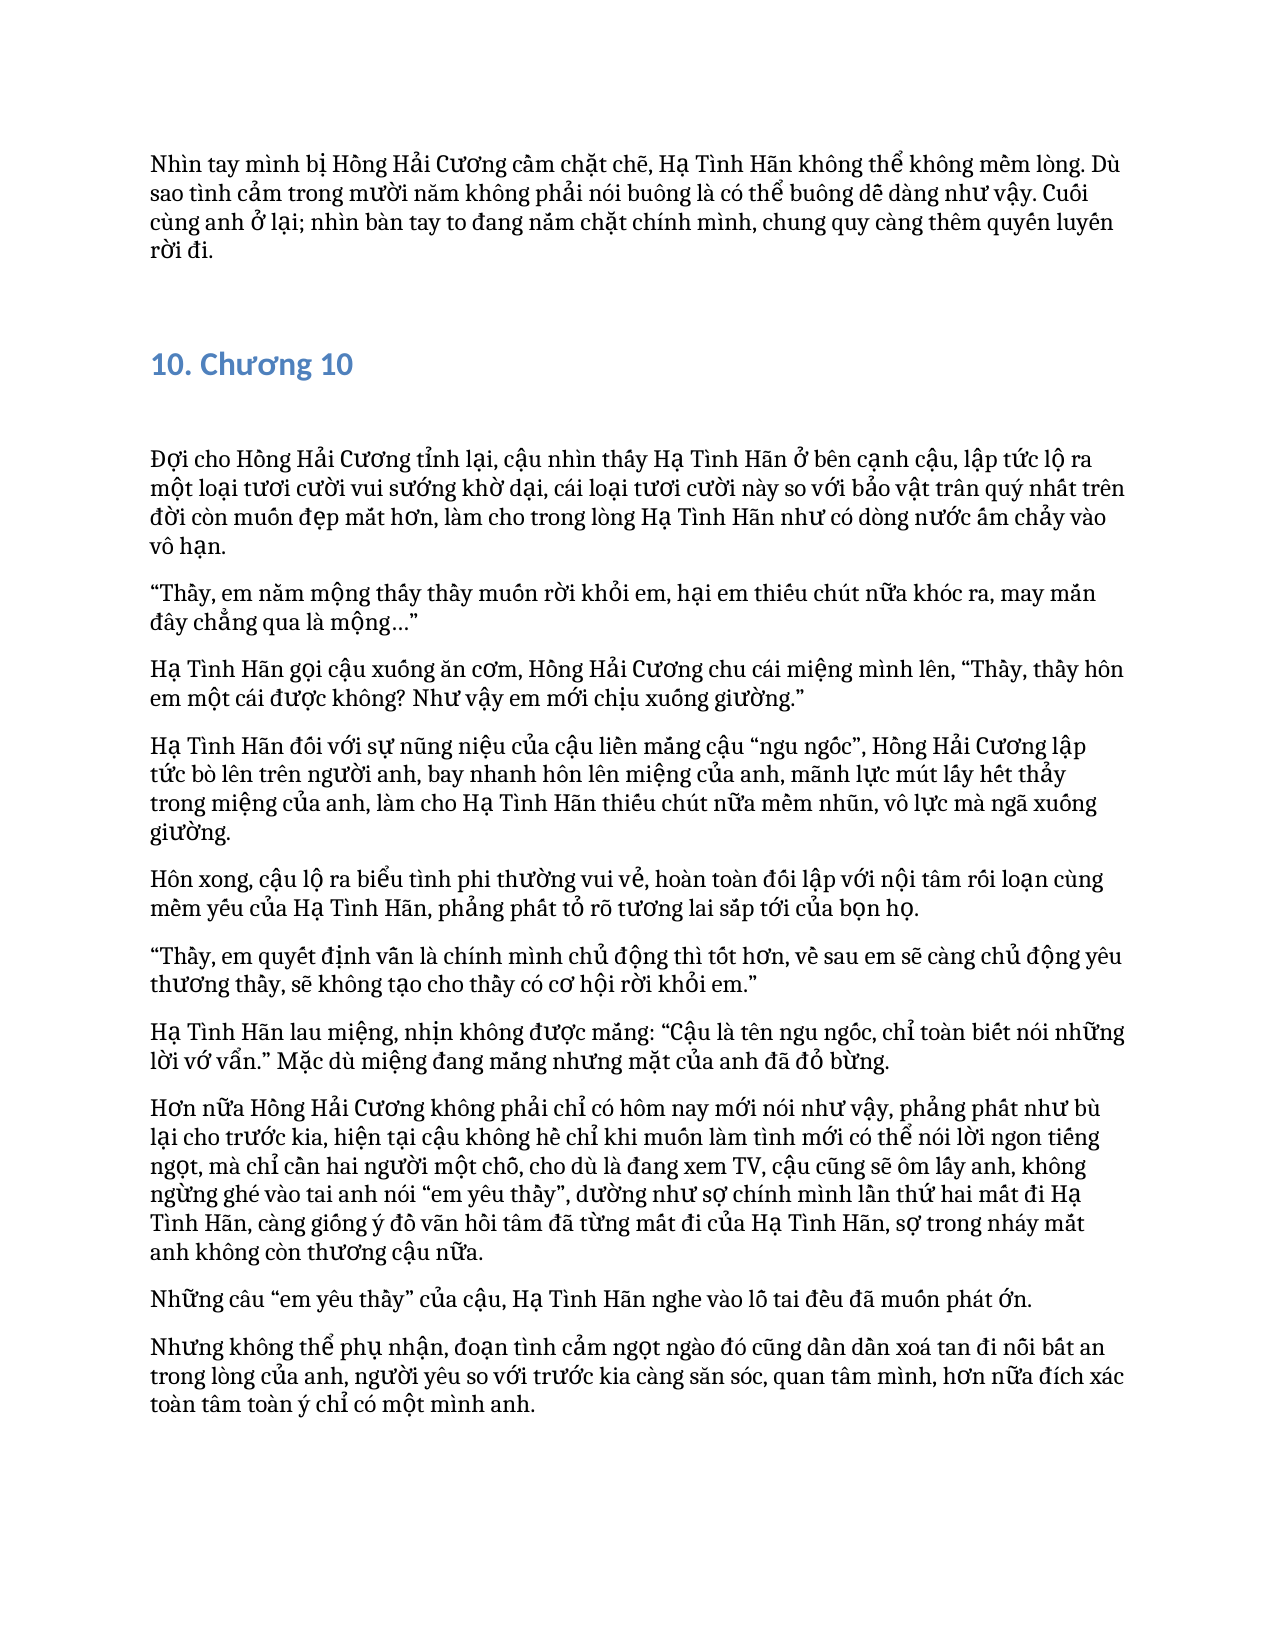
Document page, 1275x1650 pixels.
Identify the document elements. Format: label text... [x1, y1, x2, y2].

text Hôn xong, cậu lộ ra biểu tình phi thường vui vẻ, hoàn toàn đối lập với nội tâm rối loạn cùng mềm yếu của Hạ Tình Hãn, phảng phất tỏ rõ tương lai sắp tới của bọn họ. [150, 865, 1125, 923]
text Hạ Tình Hãn lau miệng, nhịn không được mắng: “Cậu là tên ngu ngốc, chỉ toàn biết nói những lời vớ vẩn.” Mặc dù miệng đang mắng nhưng mặt của anh đã đỏ bừng. [150, 1018, 1125, 1075]
text Những câu “em yêu thầy” của cậu, Hạ Tình Hãn nghe vào lỗ tai đều đã muốn phát ớn. [150, 1285, 1125, 1314]
text Đợi cho Hồng Hải Cương tỉnh lại, cậu nhìn thấy Hạ Tình Hãn ở bên cạnh cậu, lập tức lộ ra một loại tươi cười vui sướng khờ dại, cái loại tươi cười này so với bảo vật trân quý nhất trên đời còn muốn đẹp mắt hơn, làm cho trong lòng Hạ Tình Hãn như có dòng nước ấm chảy vào vô hạn. [150, 388, 1125, 560]
text Hơn nữa Hồng Hải Cương không phải chỉ có hôm nay mới nói như vậy, phảng phất như bù lại cho trước kia, hiện tại cậu không hề chỉ khi muốn làm tình mới có thể nói lời ngon tiếng ngọt, mà chỉ cần hai người một chỗ, cho dù là đang xem TV, cậu cũng sẽ ôm lấy anh, không ngừng ghé vào tai anh nói “em yêu thầy”, dường như sợ chính mình lần thứ hai mất đi Hạ Tình Hãn, càng giống ý đồ vãn hồi tâm đã từng mất đi của Hạ Tình Hãn, sợ trong nháy mắt anh không còn thương cậu nữa. [150, 1094, 1125, 1267]
text “Thầy, em nằm mộng thấy thầy muốn rời khỏi em, hại em thiếu chút nữa khóc ra, may mắn đây chẳng qua là mộng…” [150, 579, 1125, 637]
text Hạ Tình Hãn gọi cậu xuống ăn cơm, Hồng Hải Cương chu cái miệng mình lên, “Thầy, thầy hôn em một cái được không? Như vậy em mới chịu xuống giường.” [150, 655, 1125, 713]
subtitle 10. Chương 10 [150, 343, 1125, 384]
text Nhưng không thể phụ nhận, đoạn tình cảm ngọt ngào đó cũng dần dần xoá tan đi nỗi bất an trong lòng của anh, người yêu so với trước kia càng săn sóc, quan tâm mình, hơn nữa đích xác toàn tâm toàn ý chỉ có một mình anh. [150, 1333, 1125, 1419]
text Hạ Tình Hãn đối với sự nũng niệu của cậu liền mắng cậu “ngu ngốc”, Hồng Hải Cương lập tức bò lên trên người anh, bay nhanh hôn lên miệng của anh, mãnh lực mút lấy hết thảy trong miệng của anh, làm cho Hạ Tình Hãn thiếu chút nữa mềm nhũn, vô lực mà ngã xuống giường. [150, 732, 1125, 847]
text “Thầy, em quyết định vẫn là chính mình chủ động thì tốt hơn, về sau em sẽ càng chủ động yêu thương thầy, sẽ không tạo cho thầy có cơ hội rời khỏi em.” [150, 942, 1125, 999]
text Nhìn tay mình bị Hồng Hải Cương cầm chặt chẽ, Hạ Tình Hãn không thể không mềm lòng. Dù sao tình cảm trong mười năm không phải nói buông là có thể buông dễ dàng như vậy. Cuối cùng anh ở lại; nhìn bàn tay to đang nắm chặt chính mình, chung quy càng thêm quyến luyến rời đi. [150, 150, 1125, 322]
